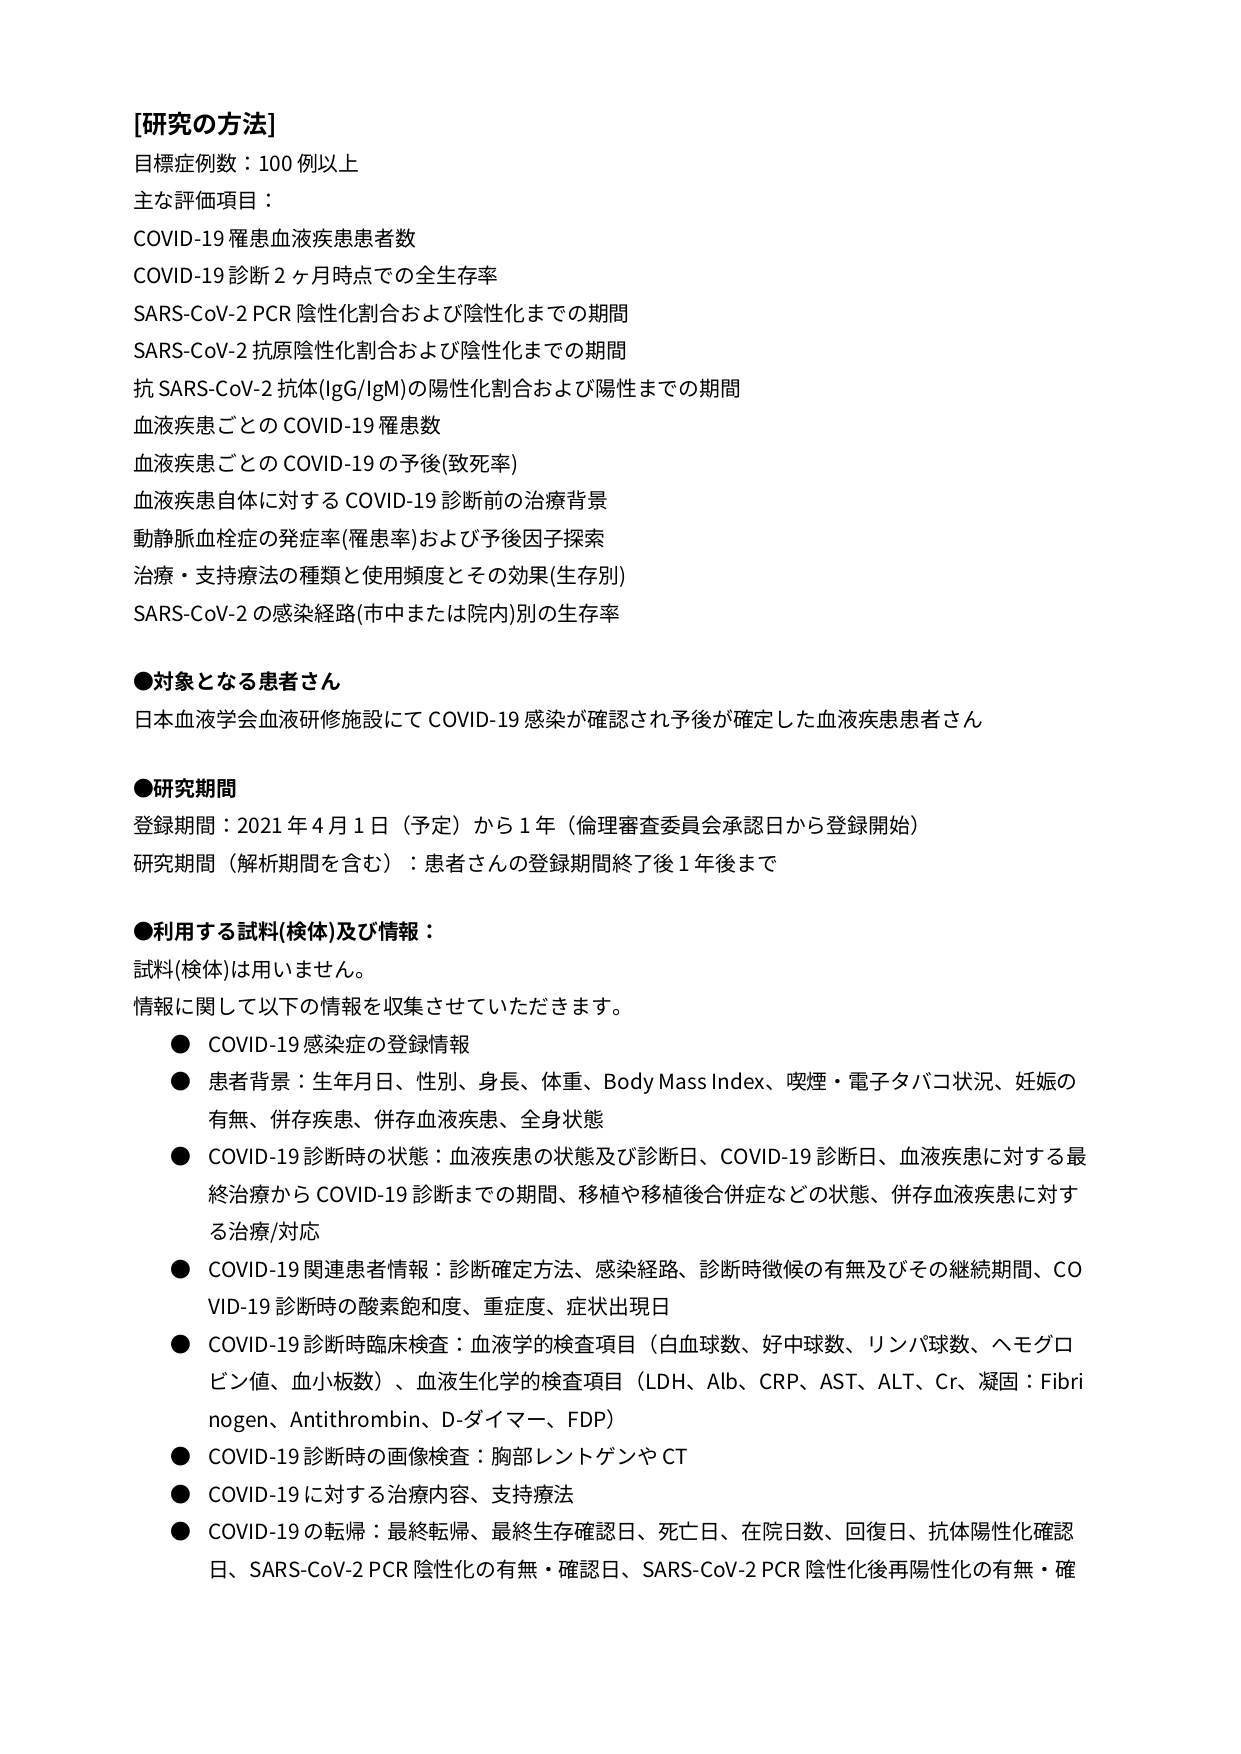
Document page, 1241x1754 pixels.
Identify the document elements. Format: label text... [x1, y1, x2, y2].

list COVID-19に対する治療内容、支持療法 [170, 1472, 1092, 1510]
text 主な評価項目： COVID-19罹患血液疾患患者数 [133, 178, 1092, 253]
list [170, 1510, 1092, 1585]
text 日本血液学会血液研修施設にてCOVID-19感染が確認され予後が確定した血液疾患患者さん [133, 697, 1092, 735]
subtitle ●研究期間 [133, 766, 1092, 803]
text 登録期間：2021年4月1日（予定）から1年（倫理審査委員会承認日から登録開始） [133, 803, 1092, 841]
list COVID-19診断時の画像検査：胸部レントゲンやCT [170, 1435, 1092, 1472]
text SARS-CoV-2抗原陰性化割合および陰性化までの期間 [133, 328, 1092, 366]
subtitle [研究の方法] [133, 103, 1092, 141]
list COVID-19診断時の状態：血液疾患の状態及び診断日、COVID-19診断日、血液疾患に対する最終治療からCOVID-19診断までの期間、移植や移植後合併症などの状態、併存血液疾患に対する治療/対応 [170, 1135, 1092, 1247]
text 血液疾患ごとのCOVID-19の予後(致死率) [133, 441, 1092, 478]
text 試料(検体)は用いません。 [133, 947, 1092, 985]
text 目標症例数：100例以上 [133, 141, 1092, 178]
subtitle ●利用する試料(検体)及び情報： [133, 910, 1092, 947]
list COVID-19感染症の登録情報 [170, 1022, 1092, 1060]
list COVID-19関連患者情報：診断確定方法、感染経路、診断時徴候の有無及びその継続期間、COVID-19診断時の酸素飽和度、重症度、症状出現日 [170, 1247, 1092, 1322]
text SARS-CoV-2の感染経路(市中または院内)別の生存率 [133, 591, 1092, 628]
text 血液疾患ごとのCOVID-19罹患数 [133, 403, 1092, 441]
text COVID-19診断2ヶ月時点での全生存率 [133, 253, 1092, 291]
list 患者背景：生年月日、性別、身長、体重、Body Mass Index、喫煙・電子タバコ状況、妊娠の有無、併存疾患、併存血液疾患、全身状態 [170, 1060, 1092, 1135]
text 抗SARS-CoV-2抗体(IgG/IgM)の陽性化割合および陽性までの期間 [133, 366, 1092, 403]
text 血液疾患自体に対するCOVID-19診断前の治療背景 [133, 478, 1092, 516]
subtitle ●対象となる患者さん [133, 660, 1092, 697]
list COVID-19診断時臨床検査：血液学的検査項目（白血球数、好中球数、リンパ球数、ヘモグロビン値、血小板数）、血液生化学的検査項目（LDH、Alb、CRP、AST、ALT、Cr、凝固：Fibrinogen、Antithrombin、D-ダイマー、FDP） [170, 1322, 1092, 1435]
text 情報に関して以下の情報を収集させていただきます。 [133, 985, 1092, 1022]
text 研究期間（解析期間を含む）：患者さんの登録期間終了後1年後まで [133, 841, 1092, 878]
text 動静脈血栓症の発症率(罹患率)および予後因子探索 [133, 516, 1092, 553]
text SARS-CoV-2 PCR陰性化割合および陰性化までの期間 [133, 291, 1092, 328]
text 治療・支持療法の種類と使用頻度とその効果(生存別) [133, 553, 1092, 591]
